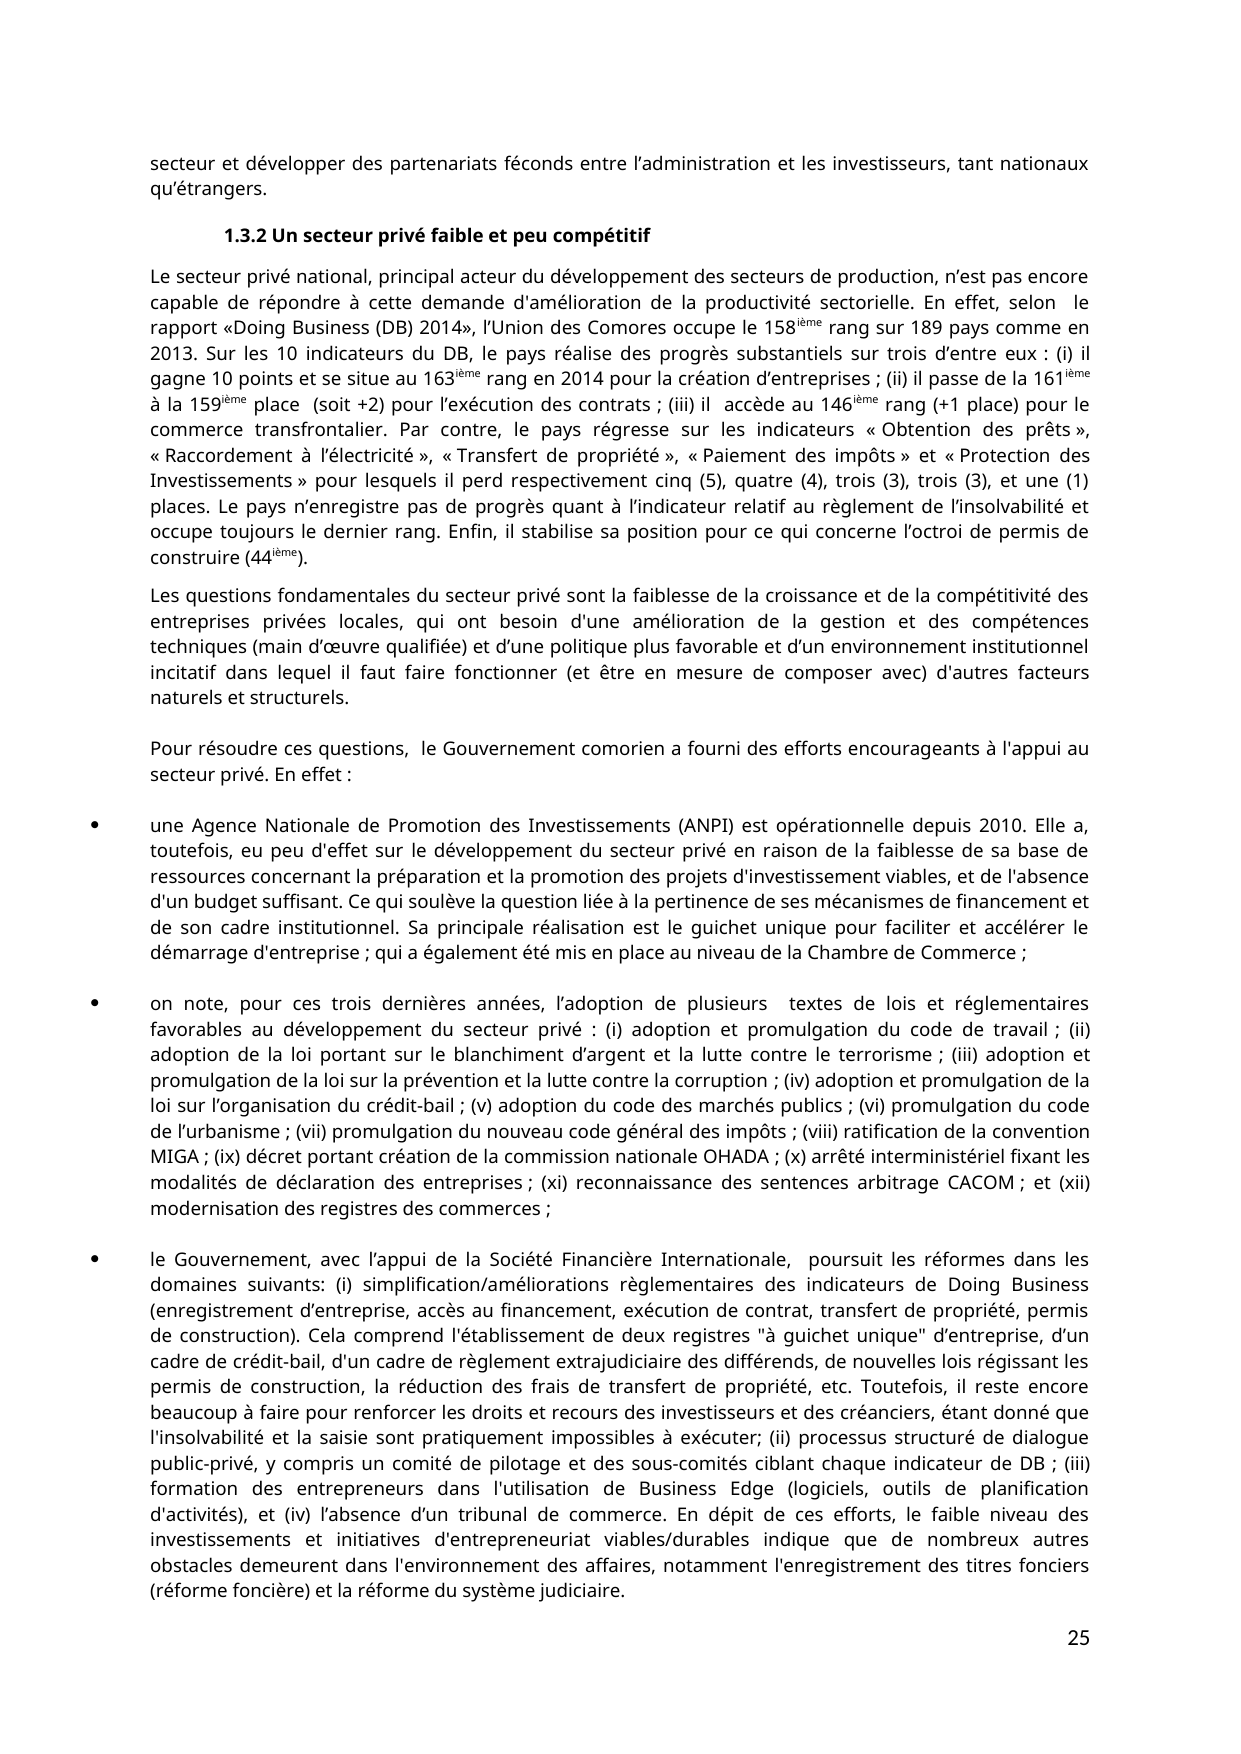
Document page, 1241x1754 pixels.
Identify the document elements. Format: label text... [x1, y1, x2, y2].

list le Gouvernement, avec l’appui de la Société Financière Internationale, poursuit les réformes dans les domaines suivants: (i) simplification/améliorations règlementaires des indicateurs de Doing Business (enregistrement d’entreprise, accès au financement, exécution de contrat, transfert de propriété, permis de construction). Cela comprend l'établissement de deux registres "à guichet unique" d’entreprise, d’un cadre de crédit-bail, d'un cadre de règlement extrajudiciaire des différends, de nouvelles lois régissant les permis de construction, la réduction des frais de transfert de propriété, etc. Toutefois, il reste encore beaucoup à faire pour renforcer les droits et recours des investisseurs et des créanciers, étant donné que l'insolvabilité et la saisie sont pratiquement impossibles à exécuter; (ii) processus structuré de dialogue public-privé, y compris un comité de pilotage et des sous-comités ciblant chaque indicateur de DB ; (iii) formation des entrepreneurs dans l'utilisation de Business Edge (logiciels, outils de planification d'activités), et (iv) l’absence d’un tribunal de commerce. En dépit de ces efforts, le faible niveau des investissements et initiatives d'entrepreneuriat viables/durables indique que de nombreux autres obstacles demeurent dans l'environnement des affaires, notamment l'enregistrement des titres fonciers (réforme foncière) et la réforme du système judiciaire. [91, 1246, 1090, 1603]
text Les questions fondamentales du secteur privé sont la faiblesse de la croissance et de la compétitivité des entreprises privées locales, qui ont besoin d'une amélioration de la gestion et des compétences techniques (main d’œuvre qualifiée) et d’une politique plus favorable et d’un environnement institutionnel incitatif dans lequel il faut faire fonctionner (et être en mesure de composer avec) d'autres facteurs naturels et structurels. [150, 582, 1090, 710]
text Le secteur privé national, principal acteur du développement des secteurs de production, n’est pas encore capable de répondre à cette demande d'amélioration de la productivité sectorielle. En effet, selon le rapport «Doing Business (DB) 2014», l’Union des Comores occupe le 158ième rang sur 189 pays comme en 2013. Sur les 10 indicateurs du DB, le pays réalise des progrès substantiels sur trois d’entre eux : (i) il gagne 10 points et se situe au 163ième rang en 2014 pour la création d’entreprises ; (ii) il passe de la 161ième à la 159ième place (soit +2) pour l’exécution des contrats ; (iii) il accède au 146ième rang (+1 place) pour le commerce transfrontalier. Par contre, le pays régresse sur les indicateurs « Obtention des prêts », « Raccordement à l’électricité », « Transfert de propriété », « Paiement des impôts » et « Protection des Investissements » pour lesquels il perd respectivement cinq (5), quatre (4), trois (3), trois (3), et une (1) places. Le pays n’enregistre pas de progrès quant à l’indicateur relatif au règlement de l’insolvabilité et occupe toujours le dernier rang. Enfin, il stabilise sa position pour ce qui concerne l’octroi de permis de construire (44ième). [150, 264, 1090, 570]
text Pour résoudre ces questions, le Gouvernement comorien a fourni des efforts encourageants à l'appui au secteur privé. En effet : [150, 736, 1090, 787]
list on note, pour ces trois dernières années, l’adoption de plusieurs textes de lois et réglementaires favorables au développement du secteur privé : (i) adoption et promulgation du code de travail ; (ii) adoption de la loi portant sur le blanchiment d’argent et la lutte contre le terrorisme ; (iii) adoption et promulgation de la loi sur la prévention et la lutte contre la corruption ; (iv) adoption et promulgation de la loi sur l’organisation du crédit-bail ; (v) adoption du code des marchés publics ; (vi) promulgation du code de l’urbanisme ; (vii) promulgation du nouveau code général des impôts ; (viii) ratification de la convention MIGA ; (ix) décret portant création de la commission nationale OHADA ; (x) arrêté interministériel fixant les modalités de déclaration des entreprises ; (xi) reconnaissance des sentences arbitrage CACOM ; et (xii) modernisation des registres des commerces ; [91, 991, 1090, 1220]
list une Agence Nationale de Promotion des Investissements (ANPI) est opérationnelle depuis 2010. Elle a, toutefois, eu peu d'effet sur ​​le développement du secteur privé en raison de la faiblesse de sa base de ressources concernant la préparation et la promotion des projets d'investissement viables, et de l'absence d'un budget suffisant. Ce qui soulève la question liée à la pertinence de ses mécanismes de financement et de son cadre institutionnel. Sa principale réalisation est le guichet unique pour faciliter et accélérer le démarrage d'entreprise ; qui a également été mis en place au niveau de la Chambre de Commerce ; [91, 812, 1090, 965]
subtitle 1.3.2 Un secteur privé faible et peu compétitif [150, 222, 1090, 247]
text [150, 150, 1090, 201]
